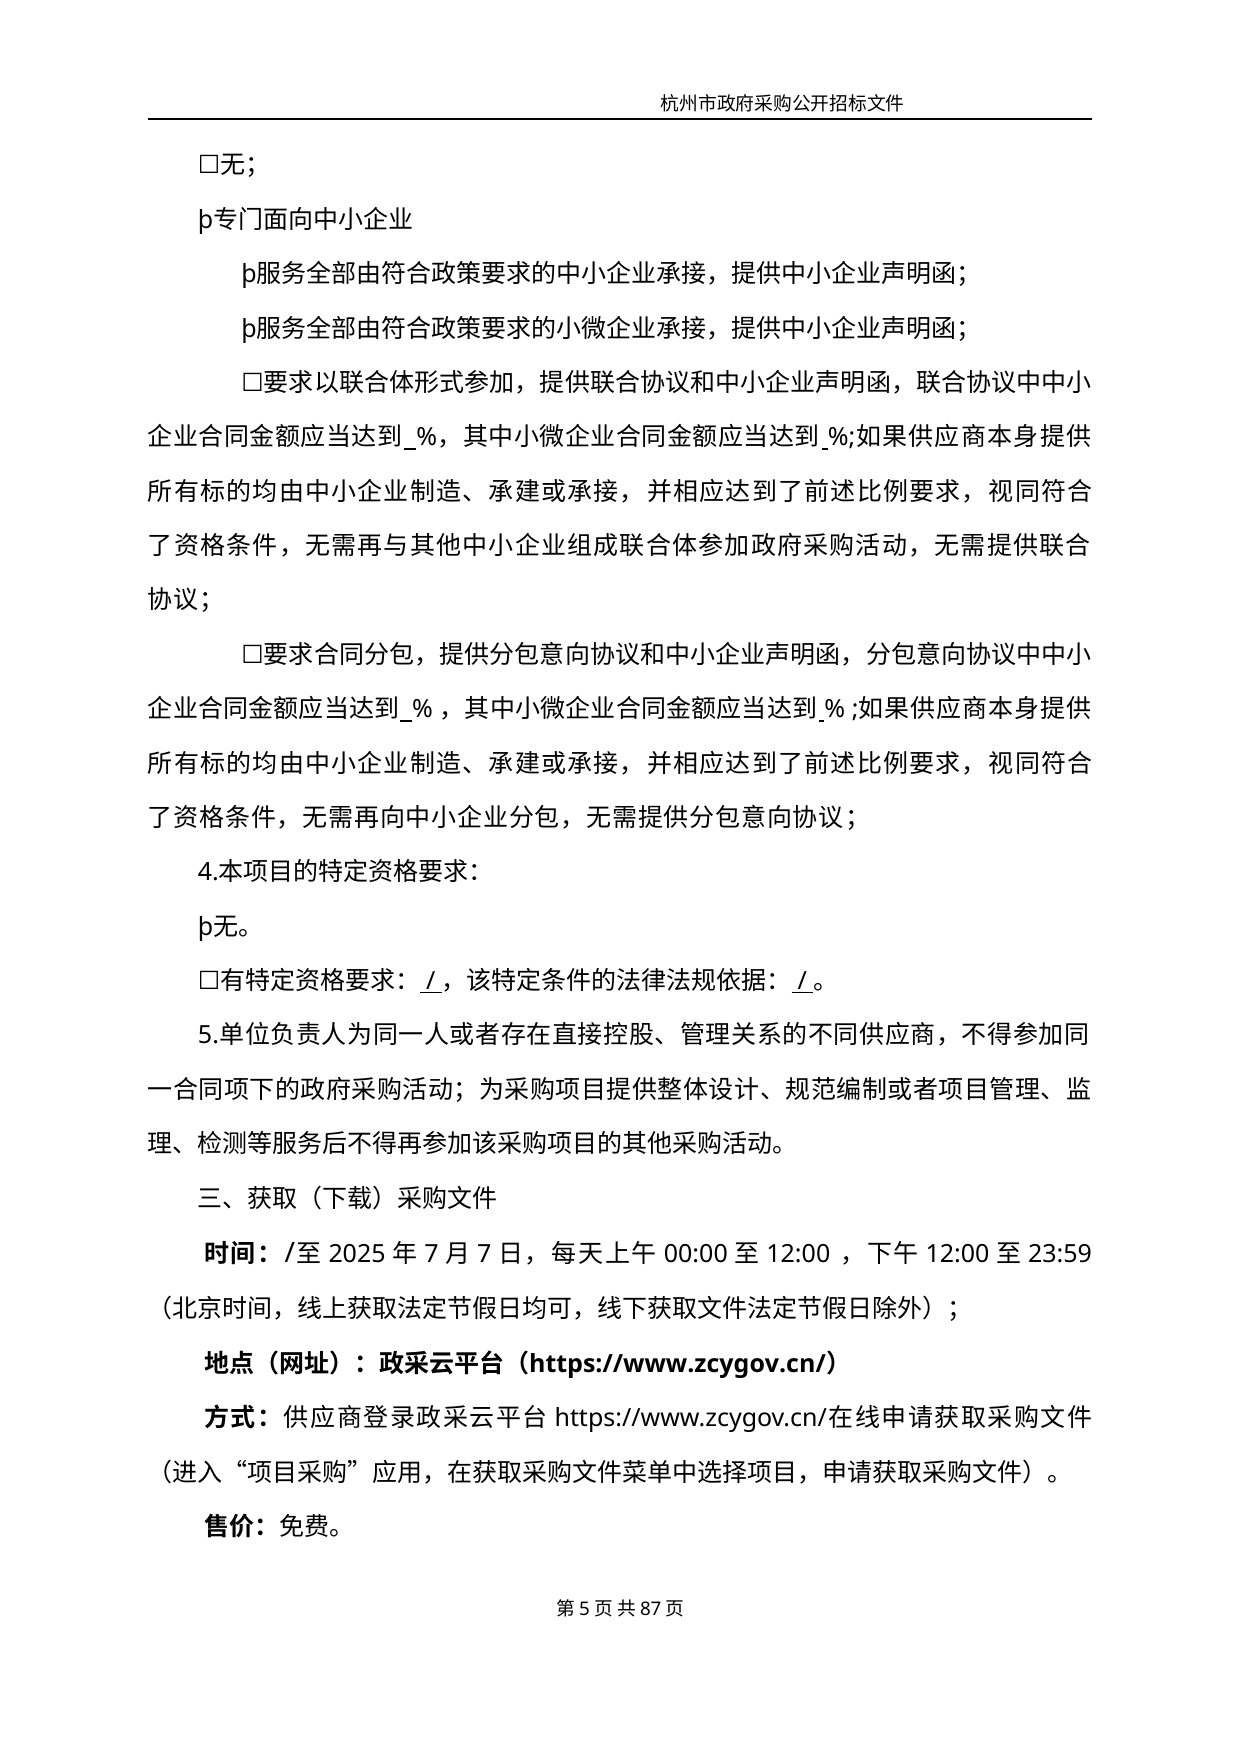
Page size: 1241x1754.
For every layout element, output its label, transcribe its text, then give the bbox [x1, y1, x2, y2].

text 方式：供应商登录政采云平台https://www.zcygov.cn/在线申请获取采购文件（进入“项目采购”应用，在获取采购文件菜单中选择项目，申请获取采购文件）。 [148, 1398, 1092, 1488]
text 无。 [148, 906, 1092, 942]
text 时间：/至2025年7月7日，每天上午00:00至12:00 ，下午12:00至23:59（北京时间，线上获取法定节假日均可，线下获取文件法定节假日除外）； [148, 1232, 1092, 1325]
text 4.本项目的特定资格要求： [148, 852, 1092, 888]
text 要求以联合体形式参加，提供联合协议和中小企业声明函，联合协议中中小企业合同金额应当达到 %，其中小微企业合同金额应当达到 %;如果供应商本身提供所有标的均由中小企业制造、承建或承接，并相应达到了前述比例要求，视同符合了资格条件，无需再与其他中小企业组成联合体参加政府采购活动，无需提供联合协议； [148, 362, 1092, 616]
text 地点（网址）：政采云平台（https://www.zcygov.cn/） [148, 1343, 1092, 1379]
text 专门面向中小企业 [148, 199, 1092, 236]
text 有特定资格要求： / ，该特定条件的法律法规依据： / 。 [148, 961, 1092, 997]
text 5.单位负责人为同一人或者存在直接控股、管理关系的不同供应商，不得参加同一合同项下的政府采购活动；为采购项目提供整体设计、规范编制或者项目管理、监理、检测等服务后不得再参加该采购项目的其他采购活动。 [148, 1015, 1092, 1160]
text 三、获取（下载）采购文件 [148, 1178, 1092, 1214]
text 无； [148, 145, 1092, 181]
text 服务全部由符合政策要求的小微企业承接，提供中小企业声明函； [148, 308, 1092, 344]
text 服务全部由符合政策要求的中小企业承接，提供中小企业声明函； [148, 254, 1092, 290]
text 要求合同分包，提供分包意向协议和中小企业声明函，分包意向协议中中小企业合同金额应当达到 % ，其中小微企业合同金额应当达到 % ;如果供应商本身提供所有标的均由中小企业制造、承建或承接，并相应达到了前述比例要求，视同符合了资格条件，无需再向中小企业分包，无需提供分包意向协议； [148, 634, 1092, 834]
text 售价：免费。 [148, 1506, 1092, 1543]
